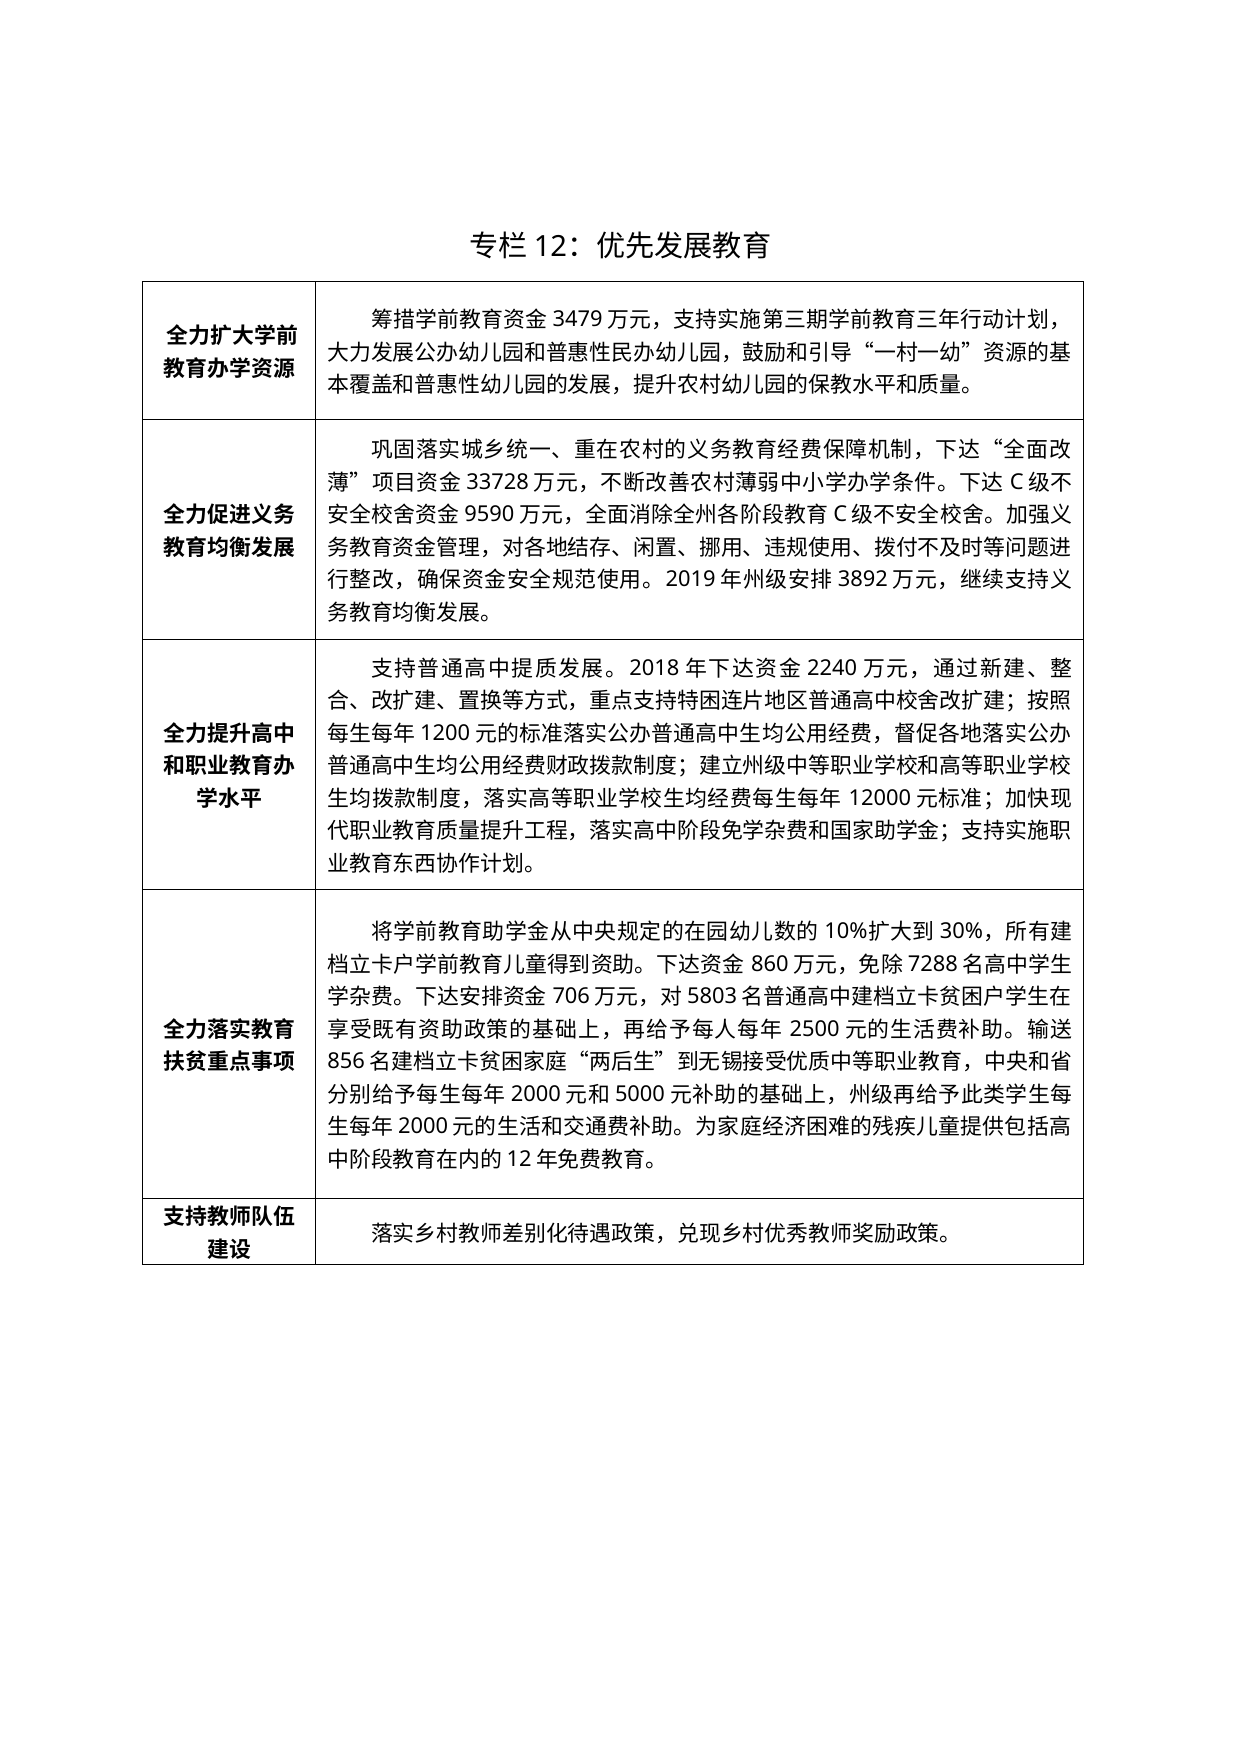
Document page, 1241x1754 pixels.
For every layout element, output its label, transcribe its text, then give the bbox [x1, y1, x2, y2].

table_cell 全力落实教育扶贫重点事项 [143, 890, 315, 1198]
table_cell 将学前教育助学金从中央规定的在园幼儿数的10%扩大到30%，所有建档立卡户学前教育儿童得到资助。下达资金860万元，免除7288名高中学生学杂费。下达安排资金706万元，对5803名普通高中建档立卡贫困户学生在享受既有资助政策的基础上，再给予每人每年2500元的生活费补助。输送856名建档立卡贫困家庭“两后生”到无锡接受优质中等职业教育，中央和省分别给予每生每年2000元和5000元补助的基础上，州级再给予此类学生每生每年2000元的生活和交通费补助。为家庭经济困难的残疾儿童提供包括高中阶段教育在内的12年免费教育。 [316, 890, 1083, 1198]
table_cell 落实乡村教师差别化待遇政策，兑现乡村优秀教师奖励政策。 [316, 1199, 1083, 1264]
table_cell 全力促进义务教育均衡发展 [143, 420, 315, 638]
text 专栏12：优先发展教育 [142, 222, 1098, 265]
table_cell 巩固落实城乡统一、重在农村的义务教育经费保障机制，下达“全面改薄”项目资金33728万元，不断改善农村薄弱中小学办学条件。下达C级不安全校舍资金9590万元，全面消除全州各阶段教育C级不安全校舍。加强义务教育资金管理，对各地结存、闲置、挪用、违规使用、拨付不及时等问题进行整改，确保资金安全规范使用。2019年州级安排3892万元，继续支持义务教育均衡发展。 [316, 420, 1083, 638]
table_header 筹措学前教育资金3479万元，支持实施第三期学前教育三年行动计划，大力发展公办幼儿园和普惠性民办幼儿园，鼓励和引导“一村一幼”资源的基本覆盖和普惠性幼儿园的发展，提升农村幼儿园的保教水平和质量。 [316, 282, 1083, 419]
table_cell 全力提升高中 和职业教育办学水平 [143, 640, 315, 889]
table_cell 支持普通高中提质发展。2018年下达资金2240万元，通过新建、整合、改扩建、置换等方式，重点支持特困连片地区普通高中校舍改扩建；按照每生每年1200元的标准落实公办普通高中生均公用经费，督促各地落实公办普通高中生均公用经费财政拨款制度；建立州级中等职业学校和高等职业学校生均拨款制度，落实高等职业学校生均经费每生每年12000元标准；加快现代职业教育质量提升工程，落实高中阶段免学杂费和国家助学金；支持实施职业教育东西协作计划。 [316, 640, 1083, 889]
table_header 全力扩大学前教育办学资源 [143, 282, 315, 419]
table_cell 支持教师队伍建设 [143, 1199, 315, 1264]
